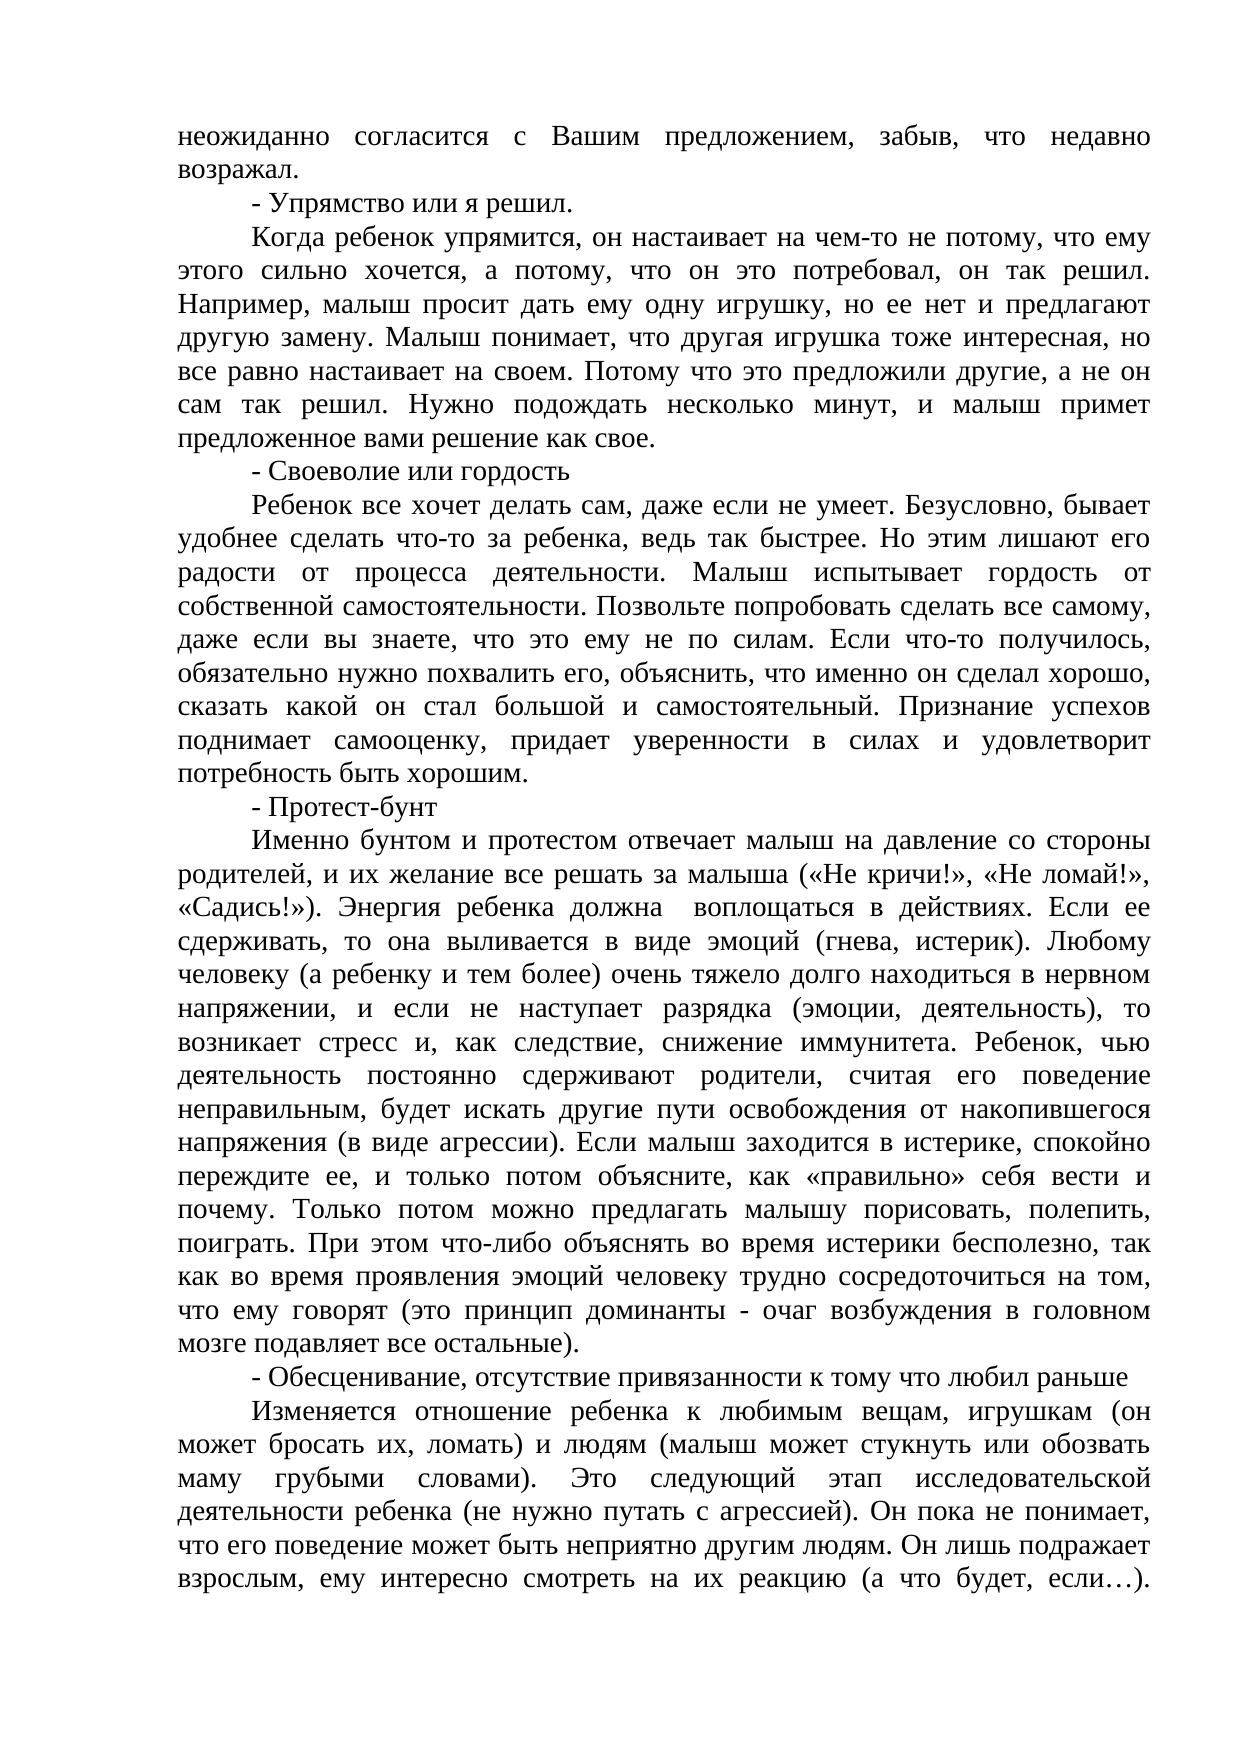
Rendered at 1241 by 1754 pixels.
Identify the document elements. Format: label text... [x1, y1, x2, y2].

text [177, 118, 1152, 185]
text Именно бунтом и протестом отвечает малыш на давление со стороны родителей, и их желание все решать за малыша («Не кричи!», «Не ломай!», «Садись!»). Энергия ребенка должна воплощаться в действиях. Если ее сдерживать, то она выливается в виде эмоций (гнева, истерик). Любому человеку (а ребенку и тем более) очень тяжело долго находиться в нервном напряжении, и если не наступает разрядка (эмоции, деятельность), то возникает стресс и, как следствие, снижение иммунитета. Ребенок, чью деятельность постоянно сдерживают родители, считая его поведение неправильным, будет искать другие пути освобождения от накопившегося напряжения (в виде агрессии). Если малыш заходится в истерике, спокойно переждите ее, и только потом объясните, как «правильно» себя вести и почему. Только потом можно предлагать малышу порисовать, полепить, поиграть. При этом что-либо объяснять во время истерики бесполезно, так как во время проявления эмоций человеку трудно сосредоточиться на том, что ему говорят (это принцип доминанты - очаг возбуждения в головном мозге подавляет все остальные). [177, 822, 1152, 1359]
text - Своеволие или гордость [177, 453, 1152, 487]
text Ребенок все хочет делать сам, даже если не умеет. Безусловно, бывает удобнее сделать что-то за ребенка, ведь так быстрее. Но этим лишают его радости от процесса деятельности. Малыш испытывает гордость от собственной самостоятельности. Позвольте попробовать сделать все самому, даже если вы знаете, что это ему не по силам. Если что-то получилось, обязательно нужно похвалить его, объяснить, что именно он сделал хорошо, сказать какой он стал большой и самостоятельный. Признание успехов поднимает самооценку, придает уверенности в силах и удовлетворит потребность быть хорошим. [177, 487, 1152, 789]
text - Обесценивание, отсутствие привязанности к тому что любил раньше [177, 1359, 1152, 1393]
text Когда ребенок упрямится, он настаивает на чем-то не потому, что ему этого сильно хочется, а потому, что он это потребовал, он так решил. Например, малыш просит дать ему одну игрушку, но ее нет и предлагают другую замену. Малыш понимает, что другая игрушка тоже интересная, но все равно настаивает на своем. Потому что это предложили другие, а не он сам так решил. Нужно подождать несколько минут, и малыш примет предложенное вами решение как свое. [177, 219, 1152, 453]
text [177, 1393, 1152, 1594]
text - Упрямство или я решил. [177, 185, 1152, 219]
text - Протест-бунт [177, 789, 1152, 822]
